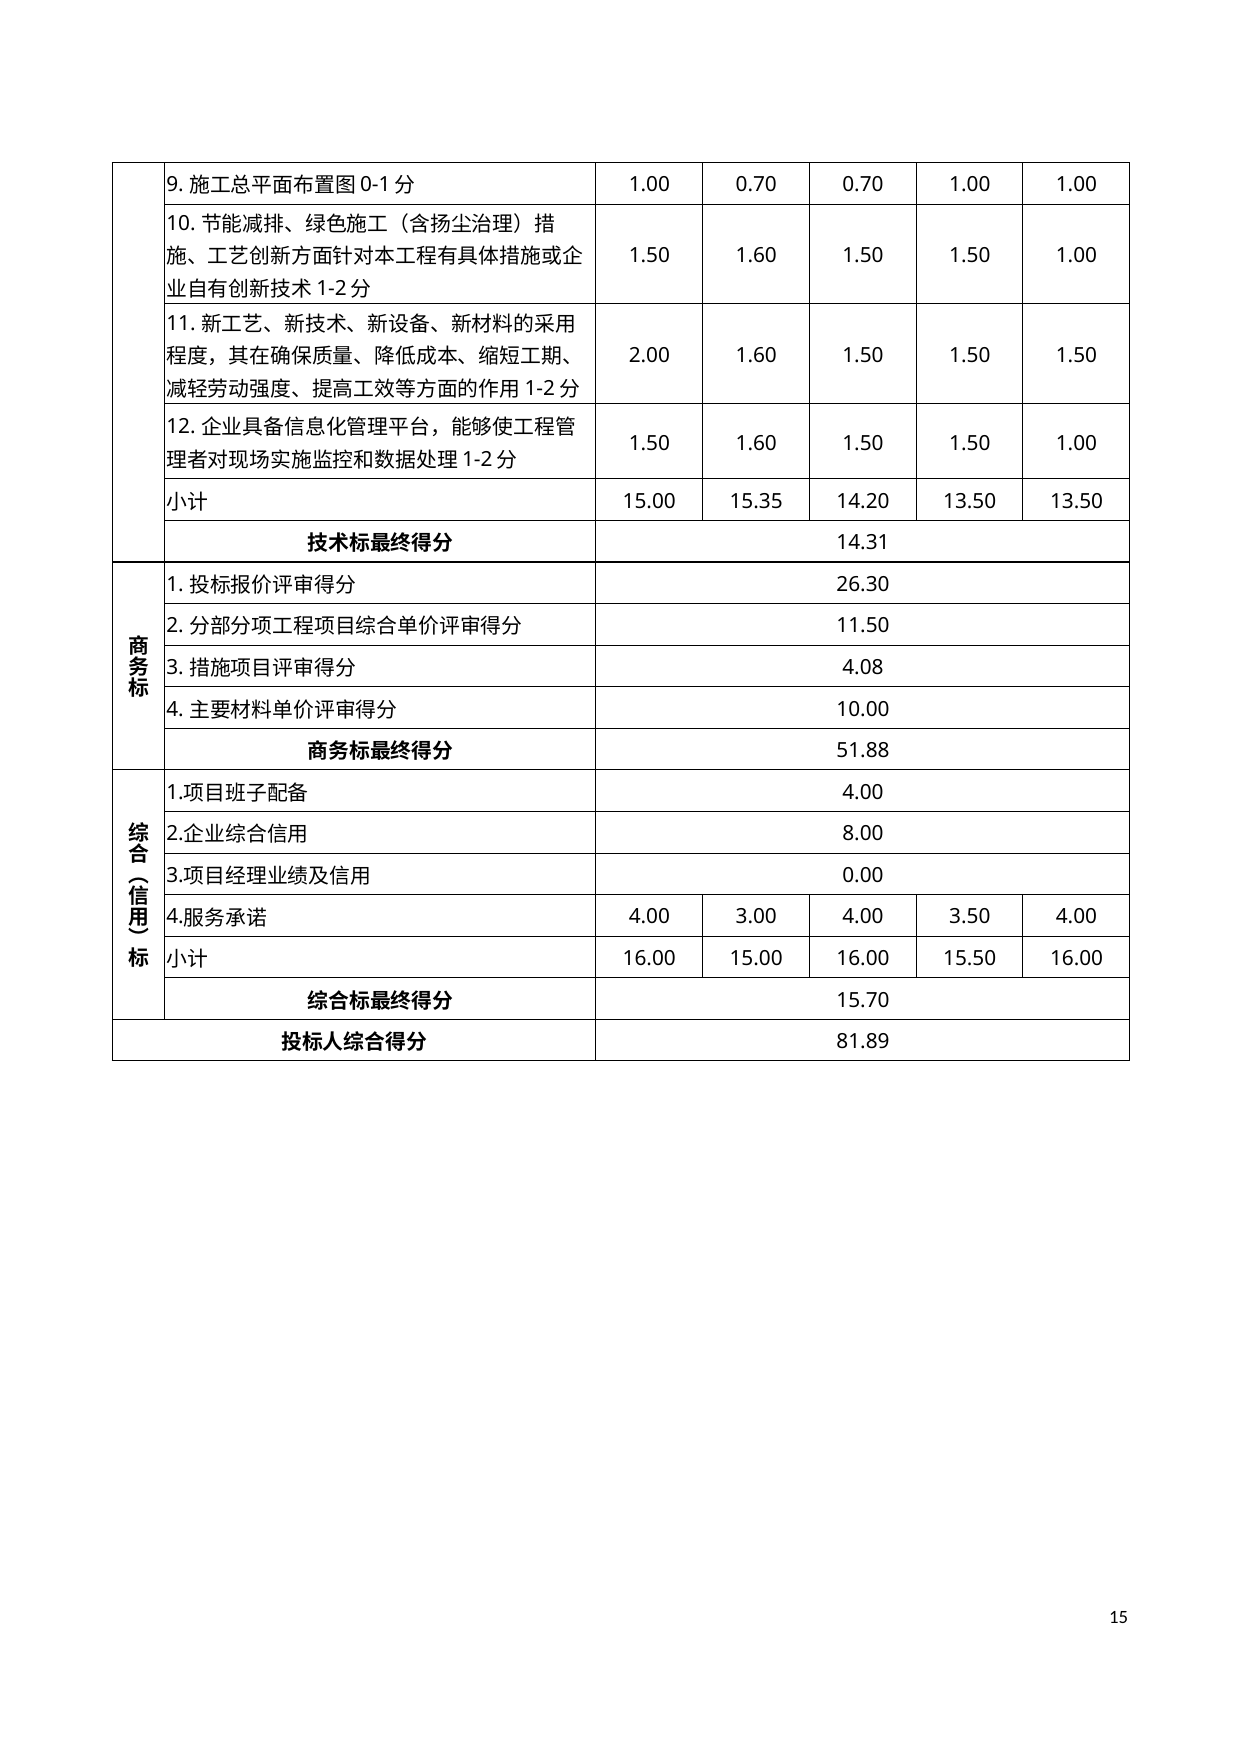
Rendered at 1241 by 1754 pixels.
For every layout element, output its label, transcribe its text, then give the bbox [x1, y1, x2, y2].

table_cell 15.00 [703, 937, 809, 977]
table_cell 4. 主要材料单价评审得分 [165, 687, 595, 728]
table_cell 1.00 [1023, 205, 1129, 303]
table_cell 1.项目班子配备 [165, 770, 595, 811]
table_cell 1.00 [1023, 404, 1129, 478]
table_cell 9. 施工总平面布置图0-1分 [165, 163, 595, 203]
table_cell 3.50 [917, 895, 1022, 936]
table_cell 2.企业综合信用 [165, 812, 595, 852]
table_cell 1.50 [917, 205, 1022, 303]
table_cell 1.60 [703, 404, 809, 478]
table_cell 小计 [165, 937, 595, 977]
table_cell 4.00 [596, 895, 702, 936]
table_cell 14.31 [596, 521, 1129, 561]
table_cell 1.00 [1023, 163, 1129, 203]
table_cell 1.50 [810, 304, 916, 403]
table_cell 1.60 [703, 304, 809, 403]
table_cell 10.00 [596, 687, 1129, 728]
table_cell 14.20 [810, 479, 916, 520]
table_cell 11. 新工艺、新技术、新设备、新材料的采用程度，其在确保质量、降低成本、缩短工期、减轻劳动强度、提高工效等方面的作用1-2分 [165, 304, 595, 403]
table_cell 小计 [165, 479, 595, 520]
table_cell 15.50 [917, 937, 1022, 977]
table_cell 0.70 [703, 163, 809, 203]
table_cell 15.35 [703, 479, 809, 520]
table_cell 1.00 [596, 163, 702, 203]
table_cell 0.00 [596, 854, 1129, 894]
table_cell 3. 措施项目评审得分 [165, 646, 595, 686]
table_cell 综合（信用）标 [113, 770, 164, 1019]
table_cell 1. 投标报价评审得分 [165, 563, 595, 603]
table_cell 4.00 [1023, 895, 1129, 936]
table_cell 4.00 [810, 895, 916, 936]
table_cell 4.服务承诺 [165, 895, 595, 936]
table_cell 15.70 [596, 978, 1129, 1019]
table_cell 8.00 [596, 812, 1129, 852]
table_cell 1.50 [917, 304, 1022, 403]
table_cell 16.00 [1023, 937, 1129, 977]
table_cell 13.50 [1023, 479, 1129, 520]
table_cell 3.00 [703, 895, 809, 936]
table_cell 3.项目经理业绩及信用 [165, 854, 595, 894]
table_cell 1.50 [917, 404, 1022, 478]
table_cell 投标人综合得分 [113, 1020, 595, 1060]
table_cell 商务标最终得分 [165, 729, 595, 769]
table_cell 1.50 [596, 404, 702, 478]
table_cell 1.60 [703, 205, 809, 303]
table_cell 4.00 [596, 770, 1129, 811]
table_cell 81.89 [596, 1020, 1129, 1060]
table_cell 15.00 [596, 479, 702, 520]
table_cell 1.50 [1023, 304, 1129, 403]
table_cell 4.08 [596, 646, 1129, 686]
table_cell 10. 节能减排、绿色施工（含扬尘治理）措施、工艺创新方面针对本工程有具体措施或企业自有创新技术1-2分 [165, 205, 595, 303]
table_cell 商务标 [113, 563, 164, 769]
table_cell 0.70 [810, 163, 916, 203]
table_cell 1.50 [810, 205, 916, 303]
table_cell 2. 分部分项工程项目综合单价评审得分 [165, 604, 595, 644]
table_cell 16.00 [810, 937, 916, 977]
table_cell 1.50 [596, 205, 702, 303]
table_cell 2.00 [596, 304, 702, 403]
table_cell 1.00 [917, 163, 1022, 203]
table_cell 综合标最终得分 [165, 978, 595, 1019]
table_cell 12. 企业具备信息化管理平台，能够使工程管理者对现场实施监控和数据处理1-2分 [165, 404, 595, 478]
table_cell 51.88 [596, 729, 1129, 769]
table_cell 11.50 [596, 604, 1129, 644]
table_cell 26.30 [596, 563, 1129, 603]
table_cell 技术标最终得分 [165, 521, 595, 561]
table_cell 16.00 [596, 937, 702, 977]
table_cell 13.50 [917, 479, 1022, 520]
table_cell 1.50 [810, 404, 916, 478]
